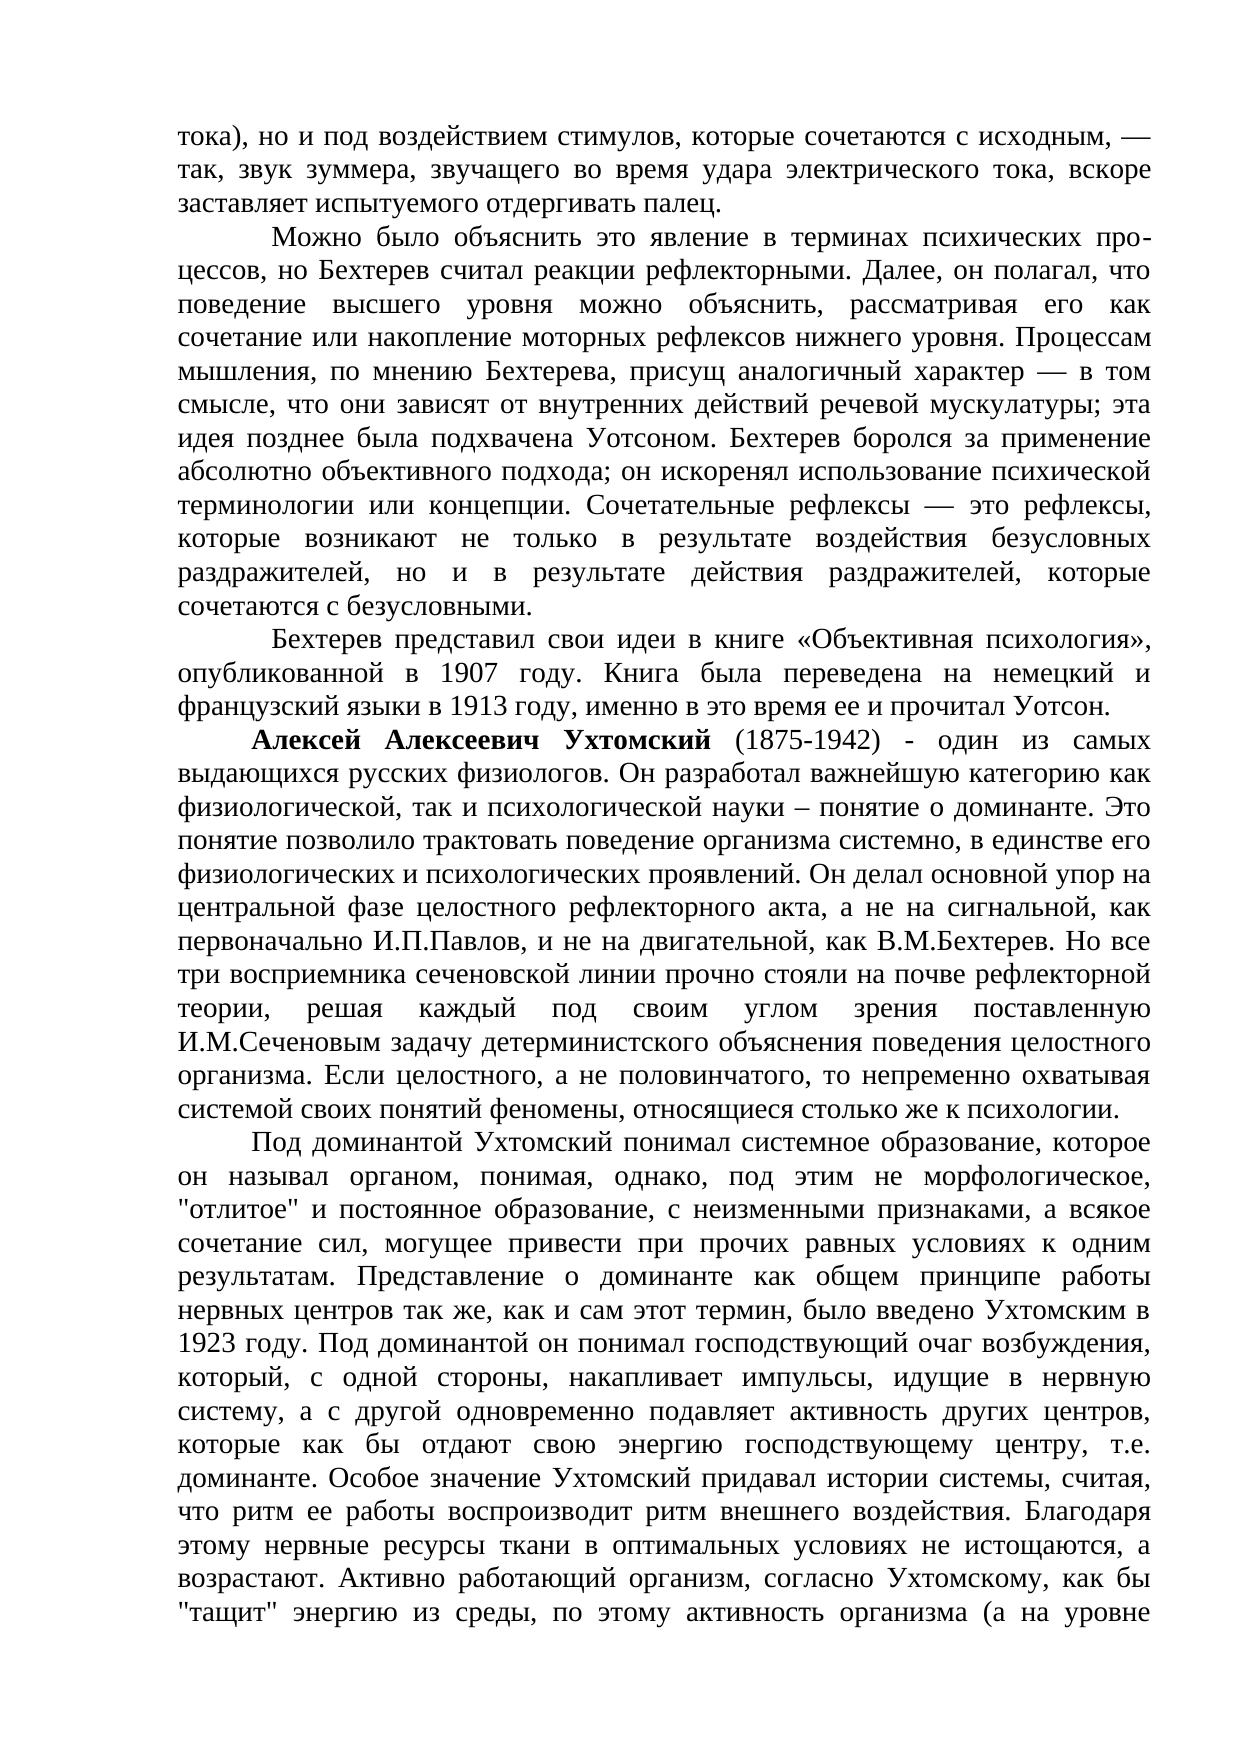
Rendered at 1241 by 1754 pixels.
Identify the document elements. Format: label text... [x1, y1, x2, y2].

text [177, 1124, 1152, 1627]
text Можно было объяснить это явление в терминах психических процессов, но Бехтерев считал реакции рефлекторными. Далее, он полагал, что поведение высшего уровня можно объяснить, рассматривая его как сочетание или накопление моторных рефлексов нижнего уровня. Процессам мышления, по мнению Бехтерева, присущ аналогичный характер — в том смысле, что они зависят от внутренних действий речевой мускулатуры; эта идея позднее была подхвачена Уотсоном. Бехтерев боролся за применение абсолютно объективного подхода; он искоренял использование психической терминологии или концепции. Сочетательные рефлексы — это рефлексы, которые возникают не только в результате воздействия безусловных раздражителей, но и в результате действия раздражителей, которые сочетаются с безусловными. [177, 219, 1152, 621]
text Алексей Алексеевич Ухтомский (1875-1942) - один из самых выдающихся русских физиологов. Он разработал важнейшую категорию как физиологической, так и психологической науки – понятие о доминанте. Это понятие позволило трактовать поведение организма системно, в единстве его физиологических и психологических проявлений. Он делал основной упор на центральной фазе целостного рефлекторного акта, а не на сигнальной, как первоначально И.П.Павлов, и не на двигательной, как В.М.Бехтерев. Но все три восприемника сеченовской линии прочно стояли на почве рефлекторной теории, решая каждый под своим углом зрения поставленную И.М.Сеченовым задачу детерминистского объяснения поведения целостного организма. Если целостного, а не половинчатого, то непременно охватывая системой своих понятий феномены, относящиеся столько же к психологии. [177, 722, 1152, 1124]
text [177, 118, 1152, 219]
text Бехтерев представил свои идеи в книге «Объективная психология», опубликованной в 1907 году. Книга была переведена на немецкий и французский языки в 1913 году, именно в это время ее и прочитал Уотсон. [177, 621, 1152, 722]
